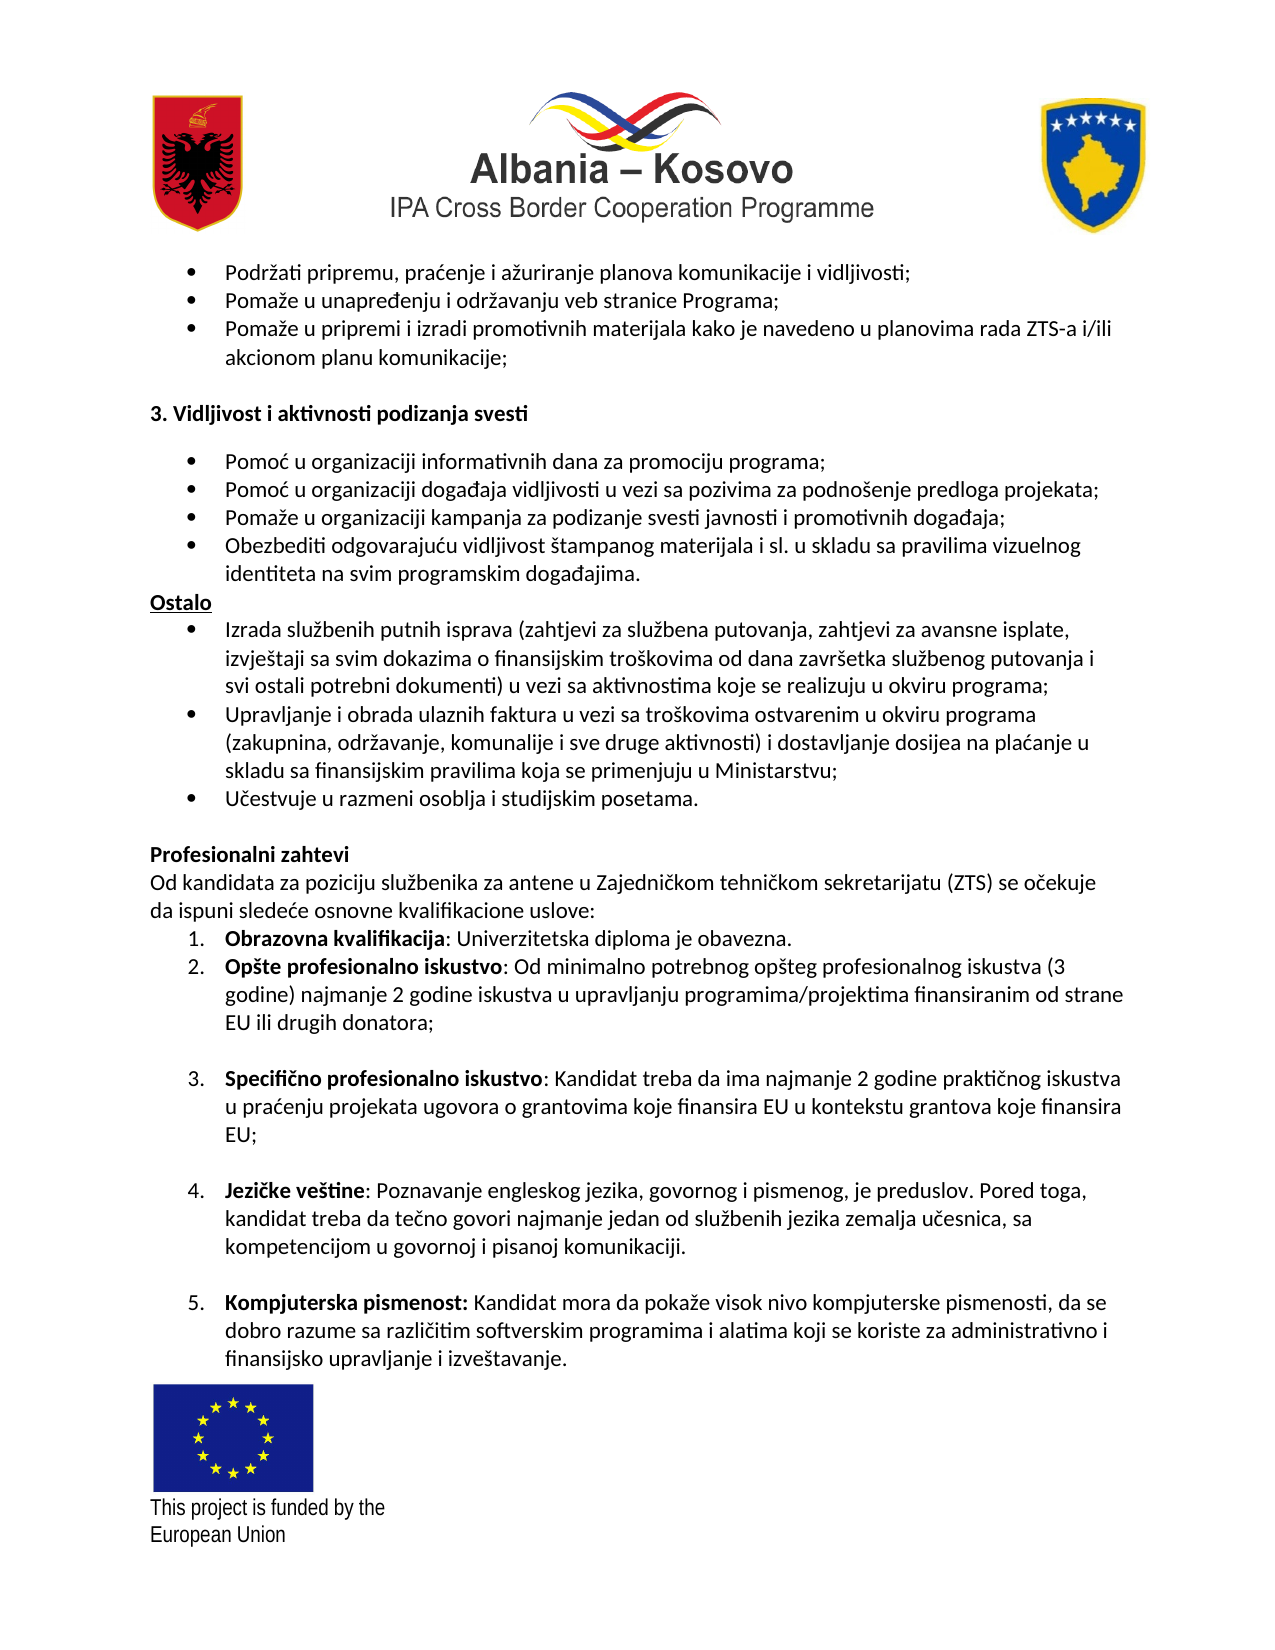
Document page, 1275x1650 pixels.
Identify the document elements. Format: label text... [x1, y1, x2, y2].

list Kompjuterska pismenost: Kandidat mora da pokaže visok nivo kompjuterske pismenosti, da se dobro razume sa različitim softverskim programima i alatima koji se koriste za administrativno i finansijsko upravljanje i izveštavanje. [187, 1288, 1125, 1372]
text Od kandidata za poziciju službenika za antene u Zajedničkom tehničkom sekretarijatu (ZTS) se očekuje da ispuni sledeće osnovne kvalifikacione uslove: [150, 868, 1125, 924]
list Jezičke veštine: Poznavanje engleskog jezika, govornog i pismenog, je preduslov. Pored toga, kandidat treba da tečno govori najmanje jedan od službenih jezika zemalja učesnica, sa kompetencijom u govornoj i pisanoj komunikaciji. [187, 1176, 1125, 1260]
picture [150, 1382, 315, 1495]
text 3. Vidljivost i aktivnosti podizanja svesti [150, 399, 1125, 427]
picture [1037, 98, 1152, 233]
list Upravljanje i obrada ulaznih faktura u vezi sa troškovima ostvarenim u okviru programa (zakupnina, održavanje, komunalije i sve druge aktivnosti) i dostavljanje dosijea na plaćanje u skladu sa finansijskim pravilima koja se primenjuju u Ministarstvu; [187, 700, 1125, 784]
list Pomaže u unapređenju i održavanju veb stranice Programa; [187, 287, 1125, 314]
text Ostalo [150, 588, 1125, 616]
list Izrada službenih putnih isprava (zahtjevi za službena putovanja, zahtjevi za avansne isplate, izvještaji sa svim dokazima o finansijskim troškovima od dana završetka službenog putovanja i svi ostali potrebni dokumenti) u vezi sa aktivnostima koje se realizuju u okviru programa; [187, 616, 1125, 700]
text Profesionalni zahtevi [150, 840, 1125, 868]
list Obezbediti odgovarajuću vidljivost štampanog materijala i sl. u skladu sa pravilima vizuelnog identiteta na svim programskim događajima. [187, 532, 1125, 588]
list Učestvuje u razmeni osoblja i studijskim posetama. [187, 784, 1125, 812]
list Pomoć u organizaciji događaja vidljivosti u vezi sa pozivima za podnošenje predloga projekata; [187, 476, 1125, 503]
list Pomaže u pripremi i izradi promotivnih materijala kako je navedeno u planovima rada ZTS-a i/ili akcionom planu komunikacije; [187, 314, 1125, 371]
list Podržati pripremu, praćenje i ažuriranje planova komunikacije i vidljivosti; [187, 258, 1125, 287]
list Pomoć u organizaciji informativnih dana za promociju programa; [187, 447, 1125, 476]
list Specifično profesionalno iskustvo: Kandidat treba da ima najmanje 2 godine praktičnog iskustva u praćenju projekata ugovora o grantovima koje finansira EU u kontekstu grantova koje finansira EU; [187, 1064, 1125, 1148]
picture [150, 92, 247, 234]
list Opšte profesionalno iskustvo: Od minimalno potrebnog opšteg profesionalnog iskustva (3 godine) najmanje 2 godine iskustva u upravljanju programima/projektima finansiranim od strane EU ili drugih donatora; [187, 952, 1125, 1036]
list Obrazovna kvalifikacija: Univerzitetska diploma je obavezna. [187, 924, 1125, 952]
list Pomaže u organizaciji kampanja za podizanje svesti javnosti i promotivnih događaja; [187, 503, 1125, 532]
